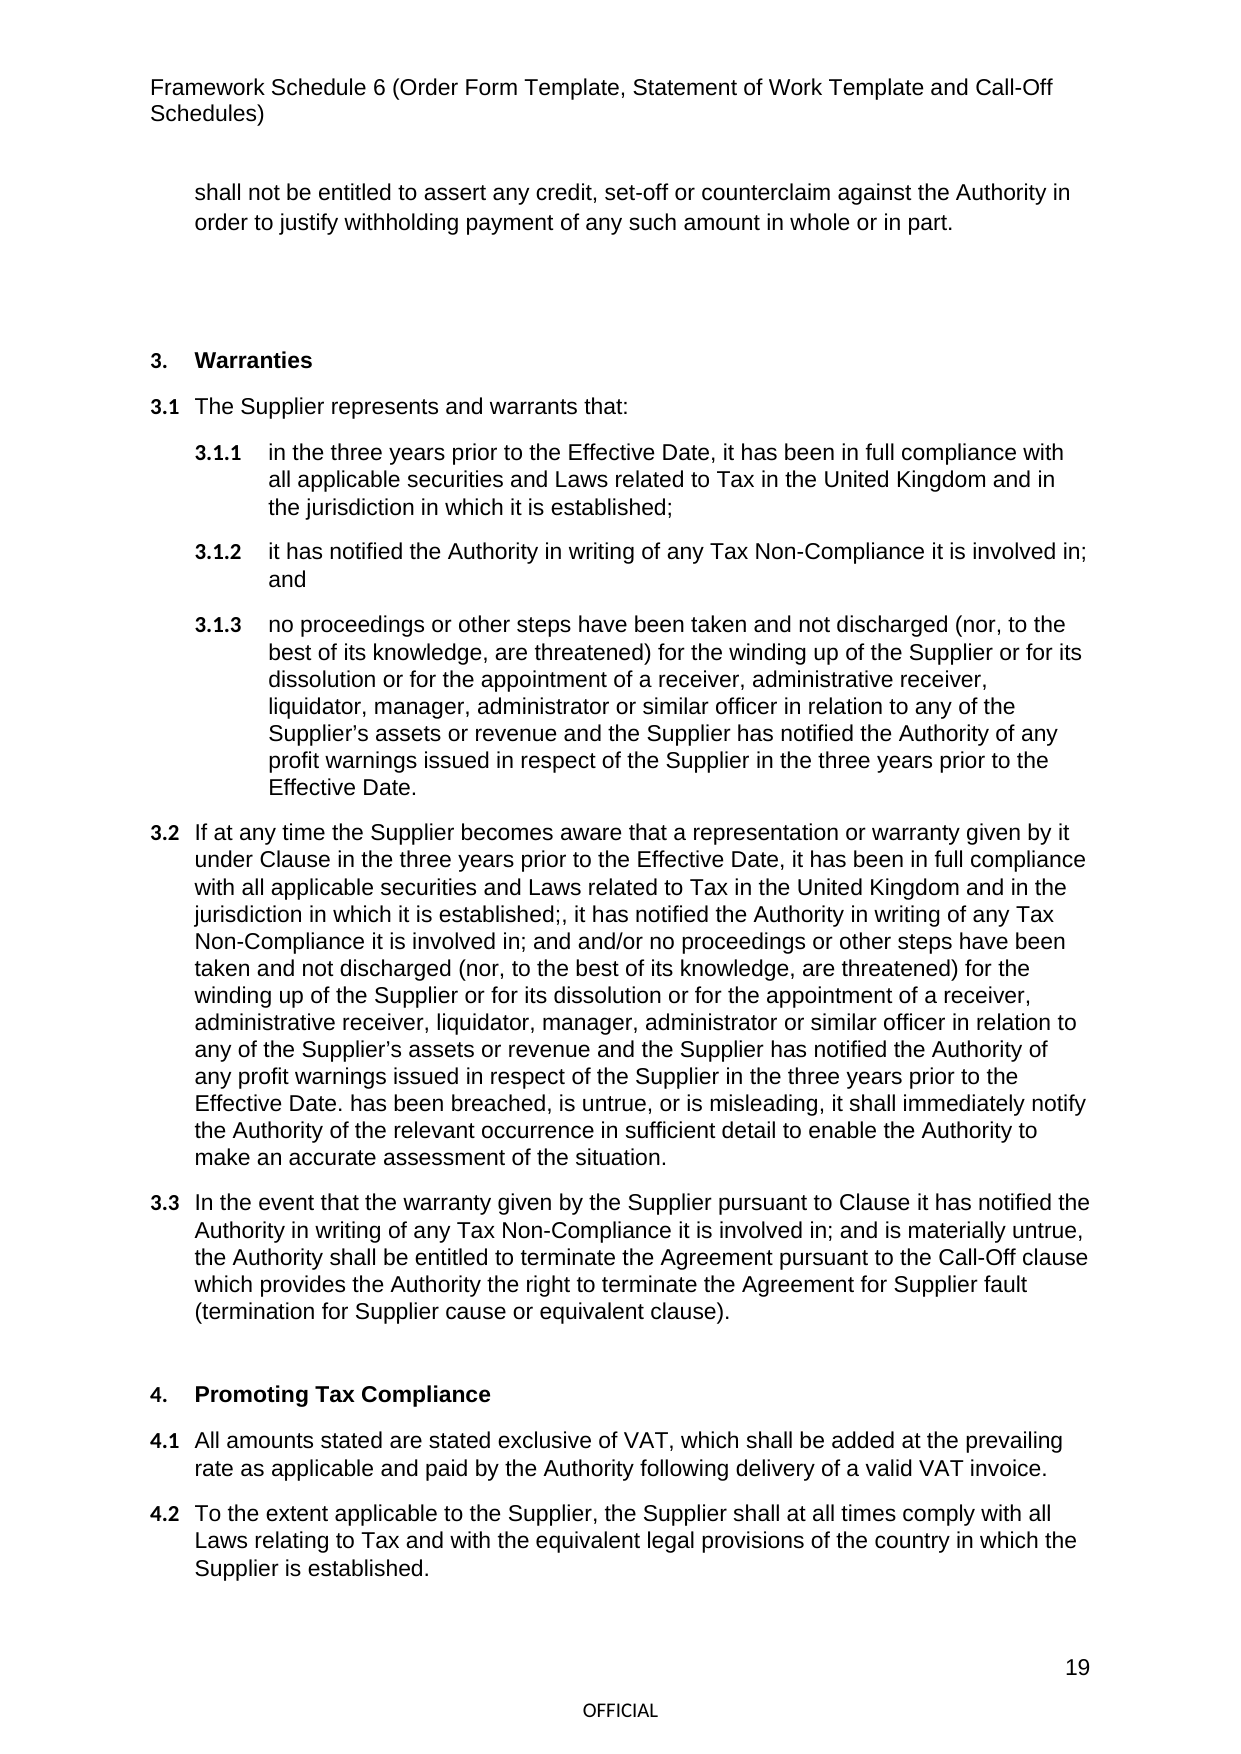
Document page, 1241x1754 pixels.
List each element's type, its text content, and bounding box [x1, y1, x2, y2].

list If at any time the Supplier becomes aware that a representation or warranty given by it under Clause 3.1.1, 3.1.2 and/or 3.1.3 has been breached, is untrue, or is misleading, it shall immediately notify the Authority of the relevant occurrence in sufficient detail to enable the Authority to make an accurate assessment of the situation. [150, 818, 1090, 1171]
list To the extent applicable to the Supplier, the Supplier shall at all times comply with all Laws relating to Tax and with the equivalent legal provisions of the country in which the Supplier is established. [150, 1499, 1090, 1581]
list In the event that the warranty given by the Supplier pursuant to Clause 3.1.2 is materially untrue, the Authority shall be entitled to terminate the Agreement pursuant to the Call-Off clause which provides the Authority the right to terminate the Agreement for Supplier fault (termination for Supplier cause or equivalent clause). [150, 1188, 1090, 1324]
list The Supplier represents and warrants that: [150, 392, 1090, 420]
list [150, 179, 1090, 236]
list in the three years prior to the Effective Date, it has been in full compliance with all applicable securities and Laws related to Tax in the United Kingdom and in the jurisdiction in which it is established; [194, 438, 1090, 520]
list Promoting Tax Compliance [150, 1381, 1090, 1409]
list Warranties [150, 347, 1090, 374]
list it has notified the Authority in writing of any Tax Non-Compliance it is involved in; and [194, 537, 1090, 592]
list no proceedings or other steps have been taken and not discharged (nor, to the best of its knowledge, are threatened) for the winding up of the Supplier or for its dissolution or for the appointment of a receiver, administrative receiver, liquidator, manager, administrator or similar officer in relation to any of the Supplier’s assets or revenue and the Supplier has notified the Authority of any profit warnings issued in respect of the Supplier in the three years prior to the Effective Date. [194, 610, 1090, 800]
list All amounts stated are stated exclusive of VAT, which shall be added at the prevailing rate as applicable and paid by the Authority following delivery of a valid VAT invoice. [150, 1426, 1090, 1481]
